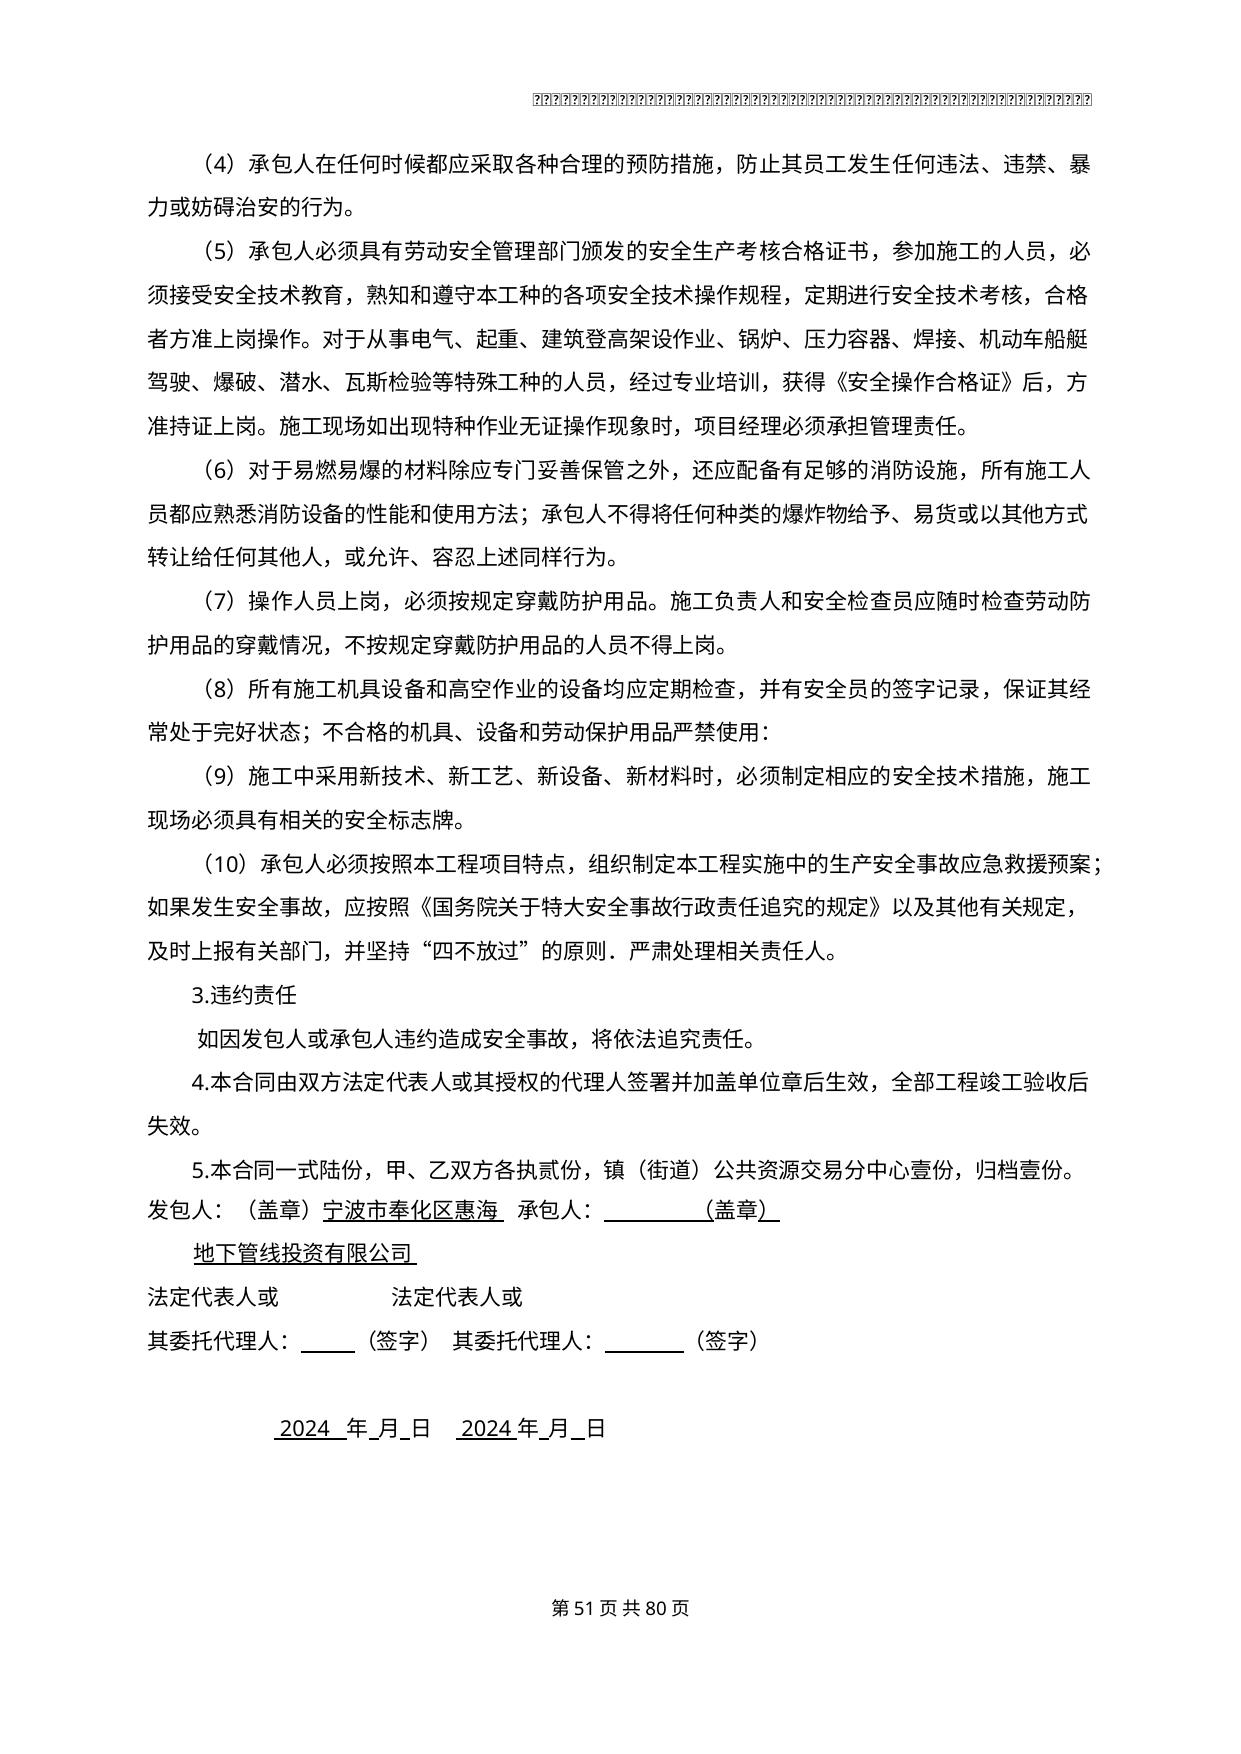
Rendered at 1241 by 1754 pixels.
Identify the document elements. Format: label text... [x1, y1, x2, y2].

text 法定代表人或 法定代表人或 [148, 1270, 1092, 1314]
text 如因发包人或承包人违约造成安全事故，将依法追究责任。 [198, 1012, 1092, 1056]
text （10）承包人必须按照本工程项目特点，组织制定本工程实施中的生产安全事故应急救援预案；如果发生安全事故，应按照《国务院关于特大安全事故行政责任追究的规定》以及其他有关规定，及时上报有关部门，并坚持“四不放过”的原则．严肃处理相关责任人。 [148, 837, 1092, 968]
text （8）所有施工机具设备和高空作业的设备均应定期检查，并有安全员的签字记录，保证其经常处于完好状态；不合格的机具、设备和劳动保护用品严禁使用： [148, 662, 1092, 749]
text 其委托代理人： （签字） 其委托代理人： （签字） [148, 1314, 1092, 1358]
text （4）承包人在任何时候都应采取各种合理的预防措施，防止其员工发生任何违法、违禁、暴力或妨碍治安的行为。 [148, 137, 1092, 224]
text 4.本合同由双方法定代表人或其授权的代理人签署并加盖单位章后生效，全部工程竣工验收后失效。 [148, 1056, 1092, 1143]
text 发包人：（盖章）宁波市奉化区惠海 承包人： （盖章） [148, 1187, 1092, 1227]
text 2024 年 月 日 2024 年 月 日 [235, 1402, 1092, 1445]
text （6）对于易燃易爆的材料除应专门妥善保管之外，还应配备有足够的消防设施，所有施工人员都应熟悉消防设备的性能和使用方法；承包人不得将任何种类的爆炸物给予、易货或以其他方式转让给任何其他人，或允许、容忍上述同样行为。 [148, 443, 1092, 574]
text （7）操作人员上岗，必须按规定穿戴防护用品。施工负责人和安全检查员应随时检查劳动防护用品的穿戴情况，不按规定穿戴防护用品的人员不得上岗。 [148, 574, 1092, 662]
text 5.本合同一式陆份，甲、乙双方各执贰份，镇（街道）公共资源交易分中心壹份，归档壹份。 [148, 1143, 1092, 1187]
text （9）施工中采用新技术、新工艺、新设备、新材料时，必须制定相应的安全技术措施，施工现场必须具有相关的安全标志牌。 [148, 749, 1092, 837]
text （5）承包人必须具有劳动安全管理部门颁发的安全生产考核合格证书，参加施工的人员，必须接受安全技术教育，熟知和遵守本工种的各项安全技术操作规程，定期进行安全技术考核，合格者方准上岗操作。对于从事电气、起重、建筑登高架设作业、锅炉、压力容器、焊接、机动车船艇驾驶、爆破、潜水、瓦斯检验等特殊工种的人员，经过专业培训，获得《安全操作合格证》后，方准持证上岗。施工现场如出现特种作业无证操作现象时，项目经理必须承担管理责任。 [148, 224, 1092, 443]
text 3.违约责任 [148, 968, 1092, 1012]
text 地下管线投资有限公司 [148, 1227, 1092, 1270]
